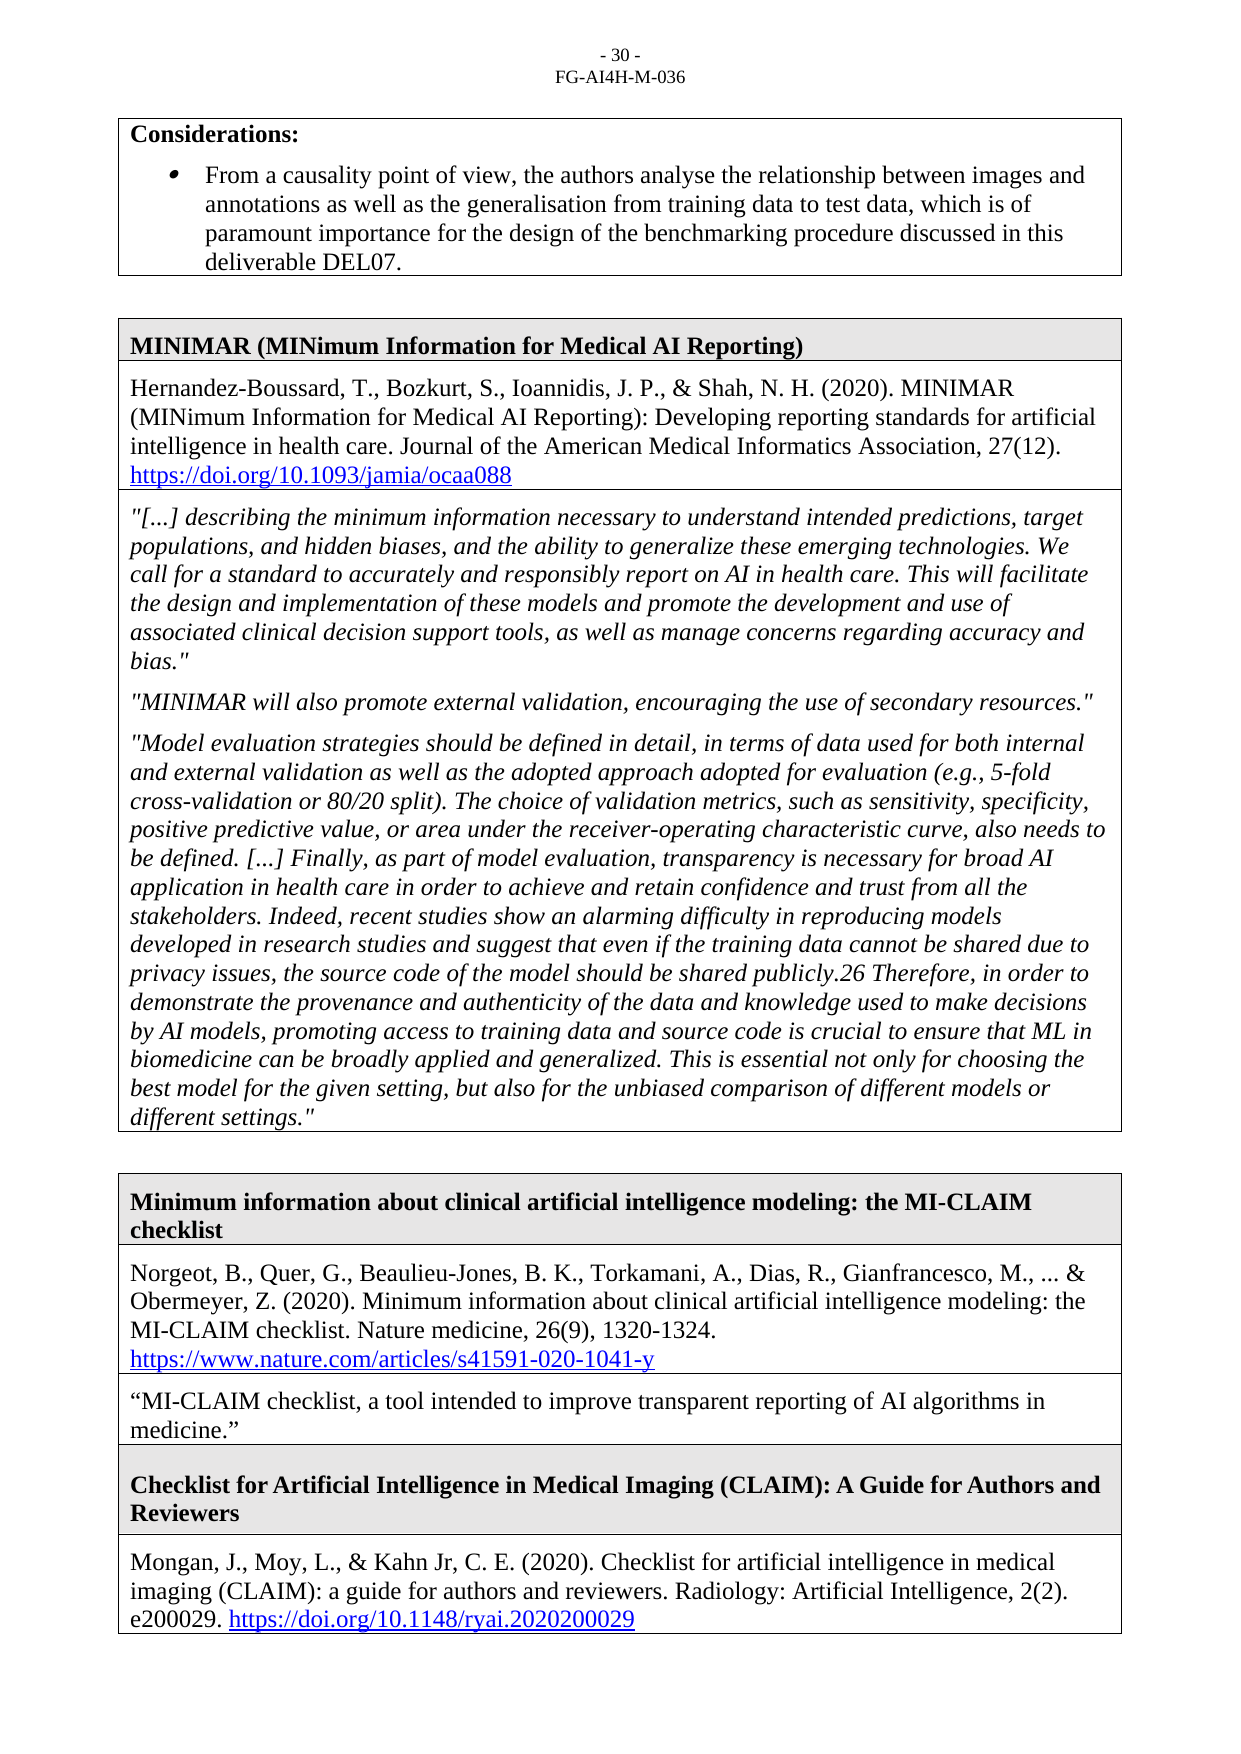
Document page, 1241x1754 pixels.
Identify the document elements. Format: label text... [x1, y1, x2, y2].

table_cell Hernandez-Boussard, T., Bozkurt, S., Ioannidis, J. P., & Shah, N. H. (2020). MINIMAR (MINimum Information for Medical AI Reporting): Developing reporting standards for artificial intelligence in health care. Journal of the American Medical Informatics Association, 27(12). https://doi.org/10.1093/jamia/ocaa088 [119, 361, 1121, 488]
table_cell “MI-CLAIM checklist, a tool intended to improve transparent reporting of AI algorithms in medicine.” [119, 1374, 1121, 1444]
table_cell Checklist for Artificial Intelligence in Medical Imaging (CLAIM): A Guide for Authors and Reviewers [119, 1445, 1121, 1533]
table_cell Considerations: From a causality point of view, the authors analyse the relationship between images and annotations as well as the generalisation from training data to test data, which is of paramount importance for the design of the benchmarking procedure discussed in this deliverable DEL07. [119, 119, 1121, 275]
table_cell Mongan, J., Moy, L., & Kahn Jr, C. E. (2020). Checklist for artificial intelligence in medical imaging (CLAIM): a guide for authors and reviewers. Radiology: Artificial Intelligence, 2(2). e200029. https://doi.org/10.1148/ryai.2020200029 [119, 1535, 1121, 1633]
table_cell Norgeot, B., Quer, G., Beaulieu-Jones, B. K., Torkamani, A., Dias, R., Gianfrancesco, M., ... & Obermeyer, Z. (2020). Minimum information about clinical artificial intelligence modeling: the MI-CLAIM checklist. Nature medicine, 26(9), 1320-1324. https://www.nature.com/articles/s41591-020-1041-y [119, 1245, 1121, 1373]
table_header MINIMAR (MINimum Information for Medical AI Reporting) [119, 319, 1121, 360]
table_cell "[...] describing the minimum information necessary to understand intended predictions, target populations, and hidden biases, and the ability to generalize these emerging technologies. We call for a standard to accurately and responsibly report on AI in health care. This will facilitate the design and implementation of these models and promote the development and use of associated clinical decision support tools, as well as manage concerns regarding accuracy and bias." "MINIMAR will also promote external validation, encouraging the use of secondary resources." "Model evaluation strategies should be defined in detail, in terms of data used for both internal and external validation as well as the adopted approach adopted for evaluation (e.g., 5-fold cross-validation or 80/20 split). The choice of validation metrics, such as sensitivity, specificity, positive predictive value, or area under the receiver-operating characteristic curve, also needs to be defined. [...] Finally, as part of model evaluation, transparency is necessary for broad AI application in health care in order to achieve and retain confidence and trust from all the stakeholders. Indeed, recent studies show an alarming difficulty in reproducing models developed in research studies and suggest that even if the training data cannot be shared due to privacy issues, the source code of the model should be shared publicly.26 Therefore, in order to demonstrate the provenance and authenticity of the data and knowledge used to make decisions by AI models, promoting access to training data and source code is crucial to ensure that ML in biomedicine can be broadly applied and generalized. This is essential not only for choosing the best model for the given setting, but also for the unbiased comparison of different models or different settings." [119, 490, 1121, 1131]
table_header Minimum information about clinical artificial intelligence modeling: the MI-CLAIM checklist [119, 1174, 1121, 1244]
